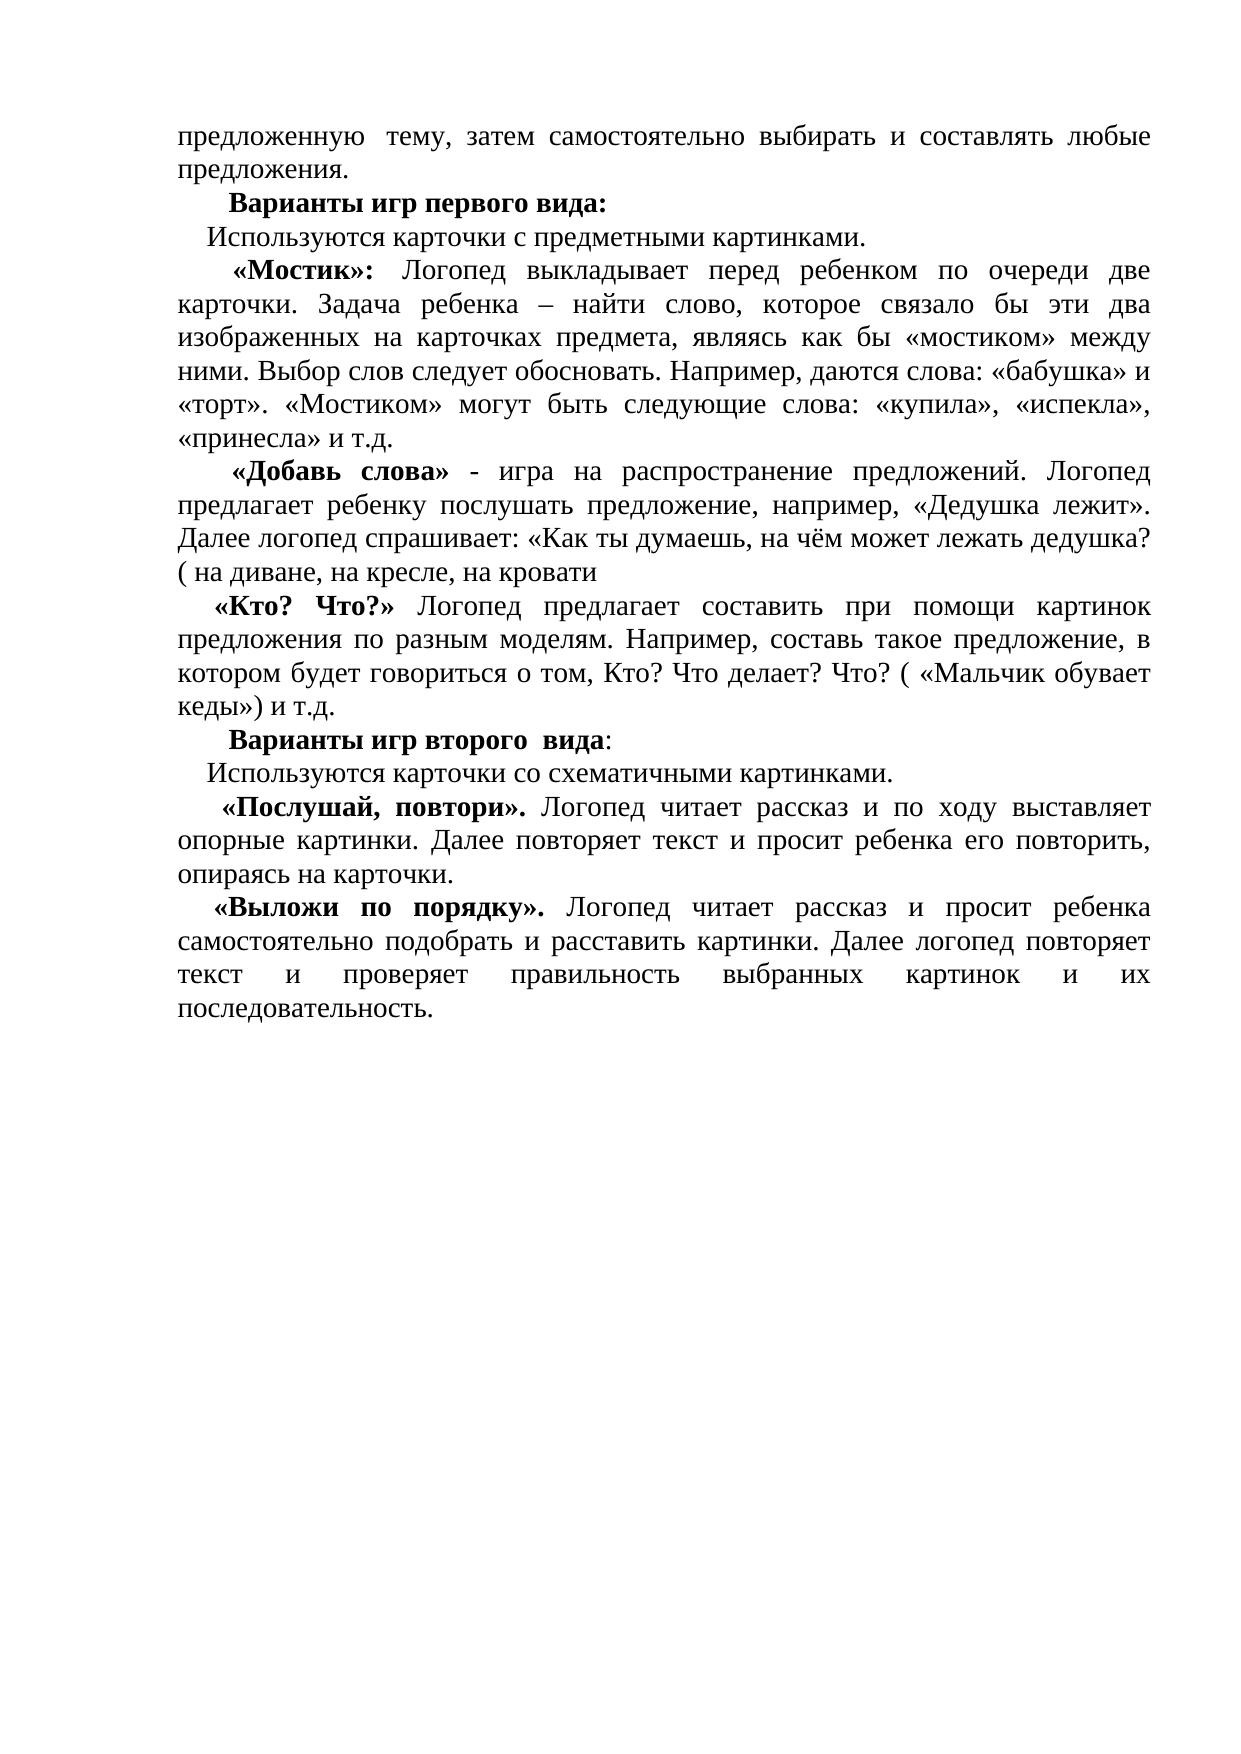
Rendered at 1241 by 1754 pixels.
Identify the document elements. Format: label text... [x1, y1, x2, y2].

text «Добавь слова» - игра на распространение предложений. Логопед предлагает ребенку послушать предложение, например, «Дедушка лежит». Далее логопед спрашивает: «Как ты думаешь, на чём может лежать дедушка?( на диване, на кресле, на кровати [177, 453, 1152, 588]
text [177, 118, 1152, 185]
text «Послушай, повтори». Логопед читает рассказ и по ходу выставляет опорные картинки. Далее повторяет текст и просит ребенка его повторить, опираясь на карточки. [177, 789, 1152, 889]
text «Выложи по порядку». Логопед читает рассказ и просит ребенка самостоятельно подобрать и расставить картинки. Далее логопед повторяет текст и проверяет правильность выбранных картинок и их последовательность. [177, 889, 1152, 1024]
text Используются карточки с предметными картинками. [177, 219, 1152, 252]
text «Кто? Что?» Логопед предлагает составить при помощи картинок предложения по разным моделям. Например, составь такое предложение, в котором будет говориться о том, Кто? Что делает? Что? ( «Мальчик обувает кеды») и т.д. [177, 588, 1152, 722]
text «Мостик»: Логопед выкладывает перед ребенком по очереди две карточки. Задача ребенка – найти слово, которое связало бы эти два изображенных на карточках предмета, являясь как бы «мостиком» между ними. Выбор слов следует обосновать. Например, даются слова: «бабушка» и «торт». «Мостиком» могут быть следующие слова: «купила», «испекла», «принесла» и т.д. [177, 252, 1152, 453]
text Используются карточки со схематичными картинками. [177, 755, 1152, 789]
text Варианты игр второго вида: [177, 722, 1152, 755]
text Варианты игр первого вида: [177, 185, 1152, 219]
